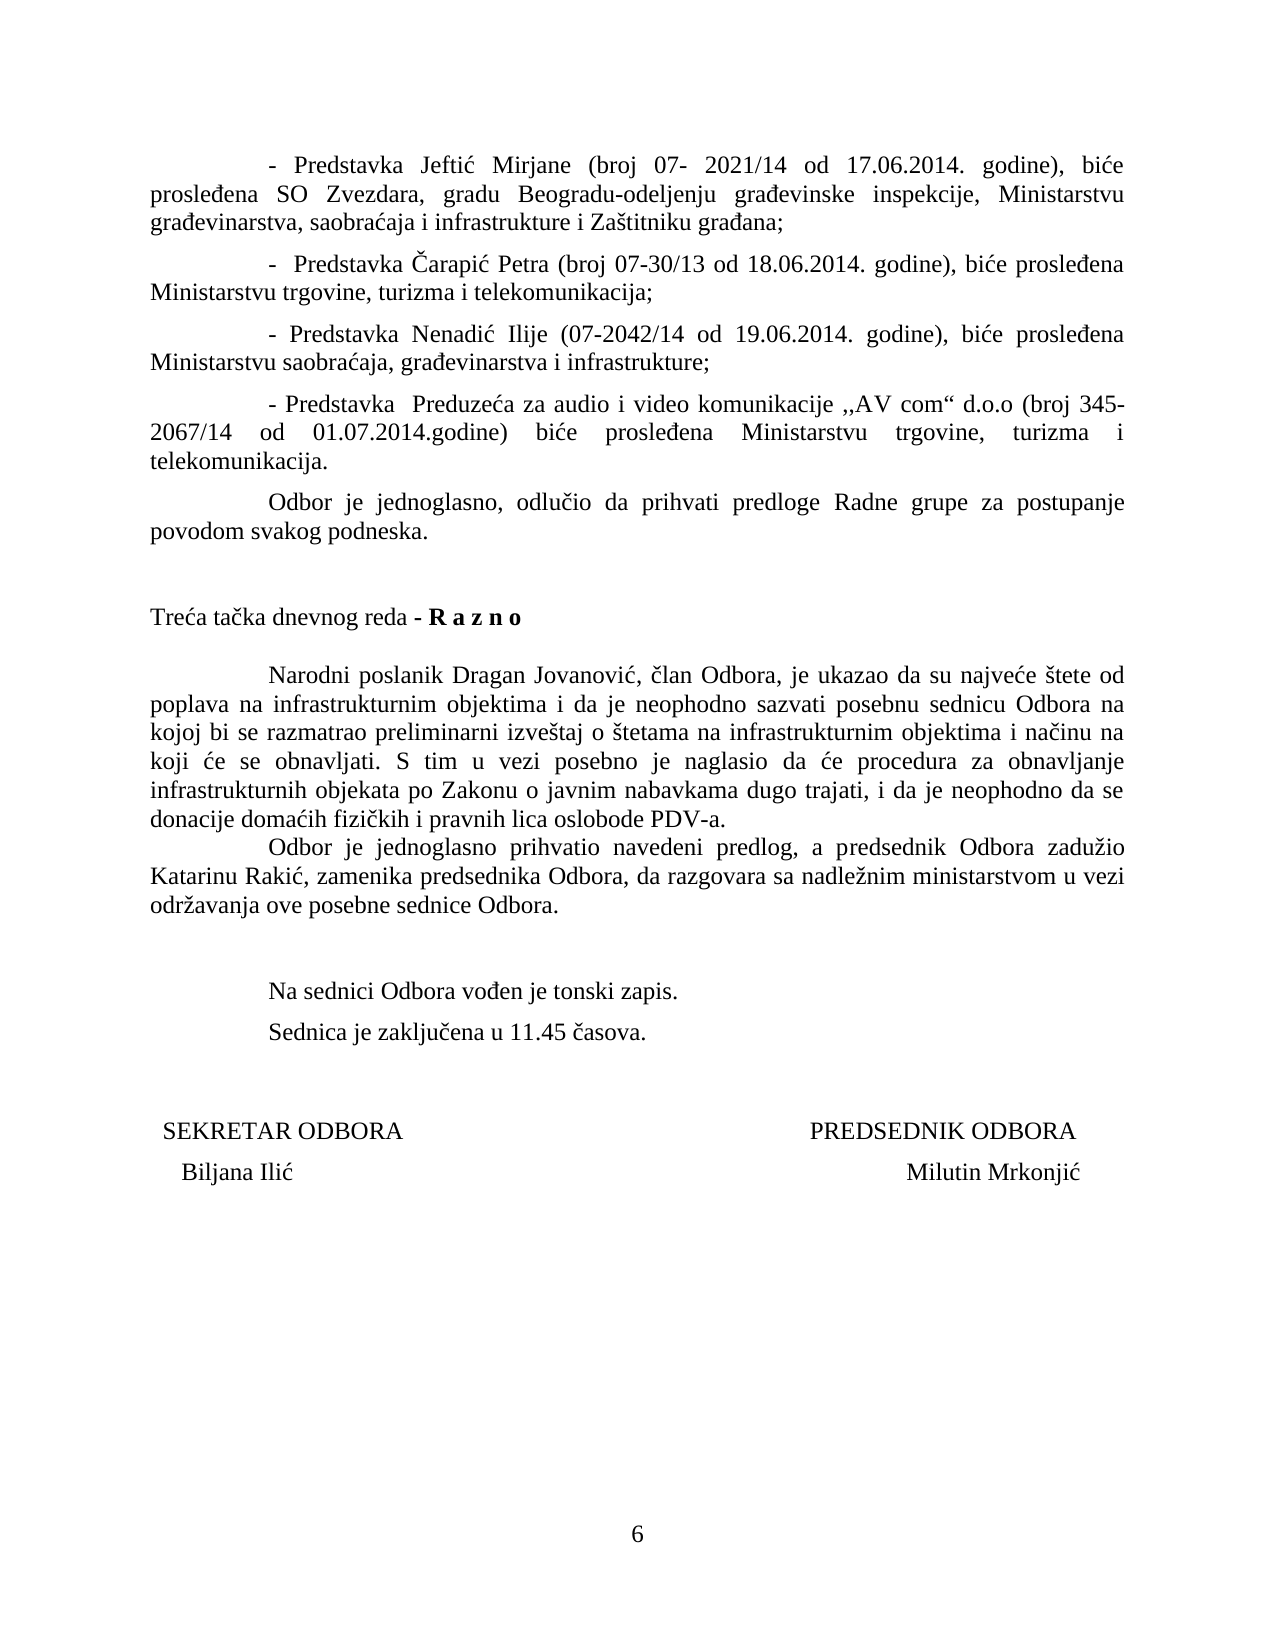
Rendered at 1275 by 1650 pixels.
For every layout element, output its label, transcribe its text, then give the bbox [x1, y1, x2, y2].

text Biljana Ilić Milutin Mrkonjić [150, 1157, 1125, 1186]
text - Predstavka Jeftić Mirjane (broj 07- 2021/14 od 17.06.2014. godine), biće prosleđena SO Zvezdara, gradu Beogradu-odeljenju građevinske inspekcije, Ministarstvu građevinarstva, saobraćaja i infrastrukture i Zaštitniku građana; [150, 150, 1125, 236]
text SEKRETAR ODBORA PREDSEDNIK ODBORA [150, 1116, 1125, 1145]
text Odbor je jednoglasno, odlučio da prihvati predloge Radne grupe za postupanje povodom svakog podneska. [150, 487, 1125, 545]
text Treća tačka dnevnog reda - R a z n o [150, 602, 1125, 631]
text Sednica je zaključena u 11.45 časova. [150, 1017, 1125, 1046]
text - Predstavka Nenadić Ilije (07-2042/14 od 19.06.2014. godine), biće prosleđena Ministarstvu saobraćaja, građevinarstva i infrastrukture; [150, 319, 1125, 376]
text - Predstavka Čarapić Petra (broj 07-30/13 od 18.06.2014. godine), biće prosleđena Ministarstvu trgovine, turizma i telekomunikacija; [150, 249, 1125, 306]
text Narodni poslanik Dragan Jovanović, član Odbora, je ukazao da su najveće štete od poplava na infrastrukturnim objektima i da je neophodno sazvati posebnu sednicu Odbora na kojoj bi se razmatrao preliminarni izveštaj o štetama na infrastrukturnim objektima i načinu na koji će se obnavljati. S tim u vezi posebno je naglasio da će procedura za obnavljanje infrastrukturnih objekata po Zakonu o javnim nabavkama dugo trajati, i da je neophodno da se donacije domaćih fizičkih i pravnih lica oslobode PDV-a. [150, 660, 1125, 832]
text - Predstavka Preduzeća za audio i video komunikacije ,,AV com“ d.o.o (broj 345-2067/14 od 01.07.2014.godine) biće prosleđena Ministarstvu trgovine, turizma i telekomunikacija. [150, 389, 1125, 475]
text Odbor je jednoglasno prihvatio navedeni predlog, a predsednik Odbora zadužio Katarinu Rakić, zamenika predsednika Odbora, da razgovara sa nadležnim ministarstvom u vezi održavanja ove posebne sednice Odbora. [150, 832, 1125, 919]
text Na sednici Odbora vođen je tonski zapis. [150, 976, 1125, 1005]
